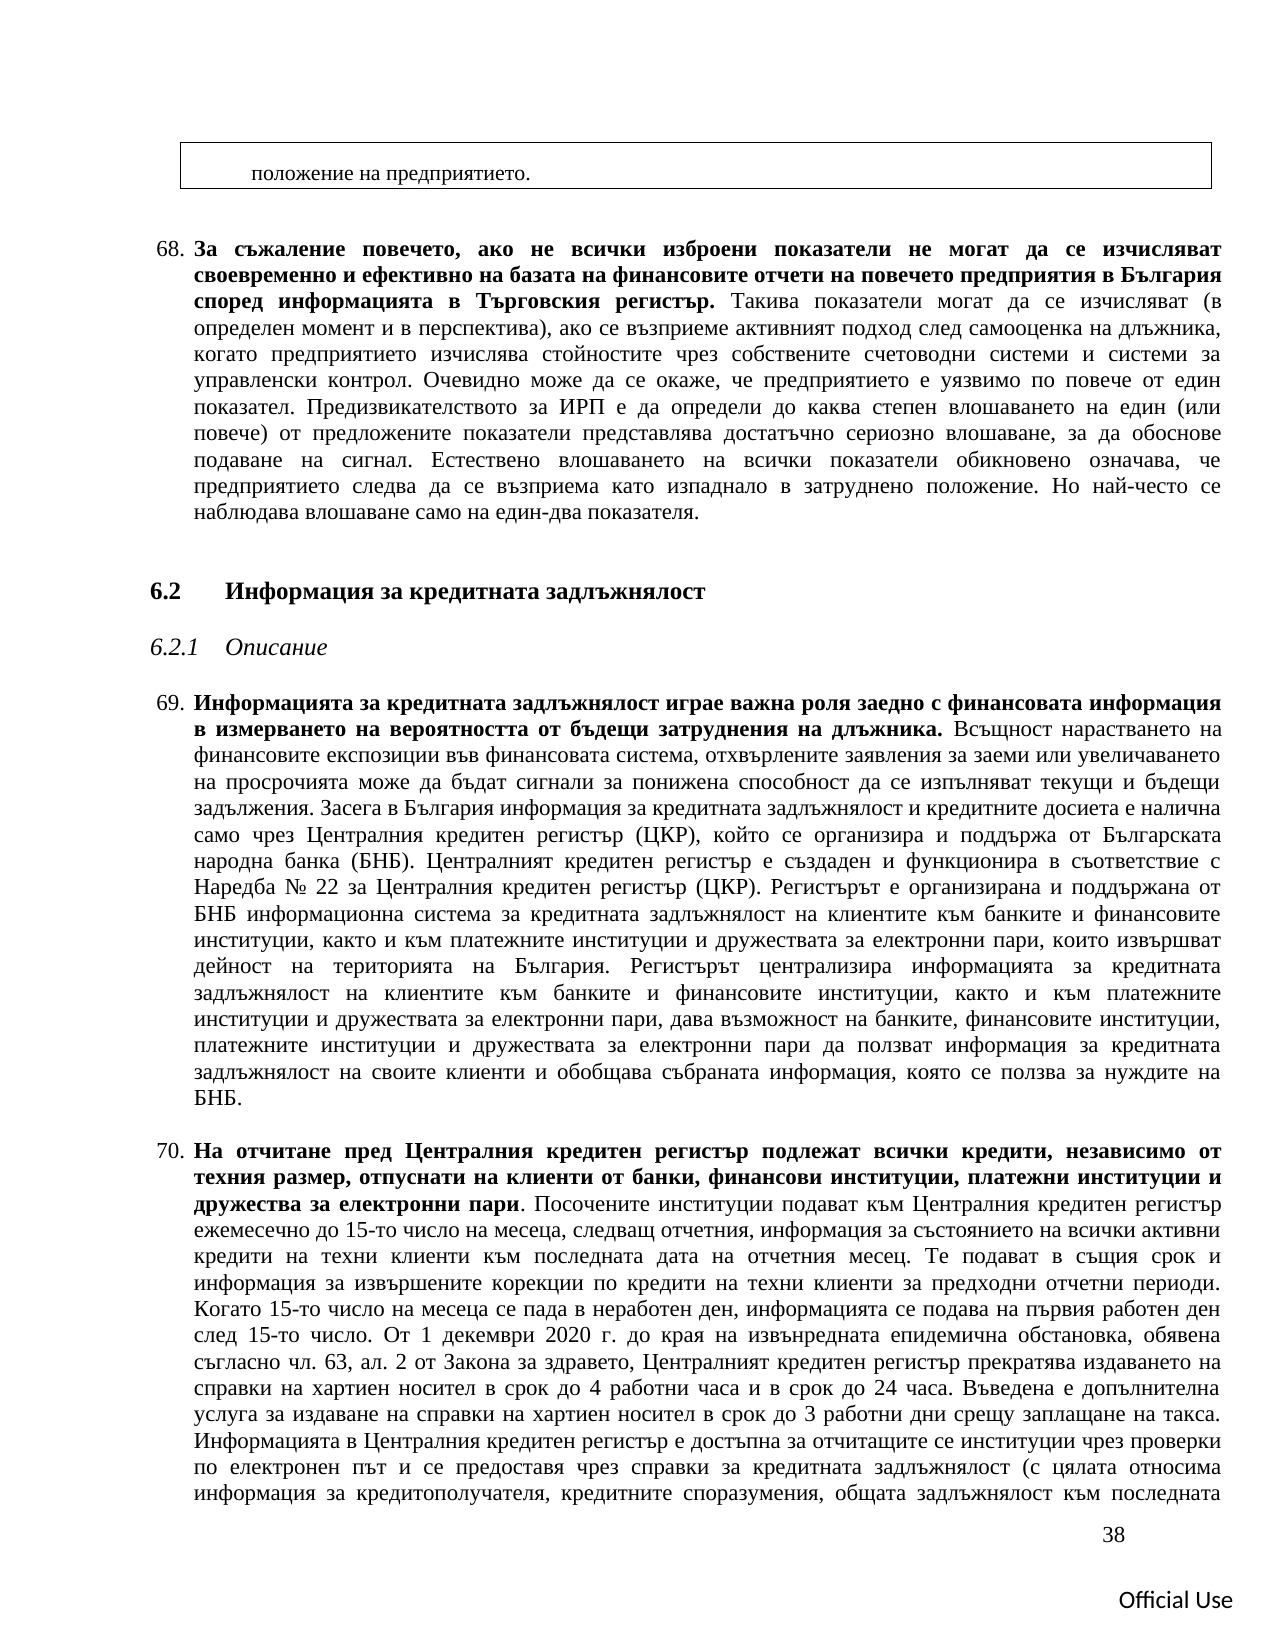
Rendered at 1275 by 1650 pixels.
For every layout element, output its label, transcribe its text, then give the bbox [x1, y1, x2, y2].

list За съжаление повечето, ако не всички изброени показатели не могат да се изчисляват своевременно и ефективно на базата на финансовите отчети на повечето предприятия в България според информацията в Търговския регистър. Такива показатели могат да се изчисляват (в определен момент и в перспектива), ако се възприеме активният подход след самооценка на длъжника, когато предприятието изчислява стойностите чрез собствените счетоводни системи и системи за управленски контрол. Очевидно може да се окаже, че предприятието е уязвимо по повече от един показател. Предизвикателството за ИРП е да определи до каква степен влошаването на един (или повече) от предложените показатели представлява достатъчно сериозно влошаване, за да обоснове подаване на сигнал. Естествено влошаването на всички показатели обикновено означава, че предприятието следва да се възприема като изпаднало в затруднено положение. Но най-често се наблюдава влошаване само на един-два показателя. [156, 235, 1223, 525]
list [156, 1137, 1223, 1506]
list Информацията за кредитната задлъжнялост играе важна роля заедно с финансовата информация в измерването на вероятността от бъдещи затруднения на длъжника. Всъщност нарастването на финансовите експозиции във финансовата система, отхвърлените заявления за заеми или увеличаването на просрочията може да бъдат сигнали за понижена способност да се изпълняват текущи и бъдещи задължения. Засега в България информация за кредитната задлъжнялост и кредитните досиета е налична само чрез Централния кредитен регистър (ЦКР), който се организира и поддържа от Българската народна банка (БНБ). Централният кредитен регистър е създаден и функционира в съответствие с Наредба № 22 за Централния кредитен регистър (ЦКР). Регистърът е организирана и поддържана от БНБ информационна система за кредитната задлъжнялост на клиентите към банките и финансовите институции, както и към платежните институции и дружествата за електронни пари, които извършват дейност на територията на България. Регистърът централизира информацията за кредитната задлъжнялост на клиентите към банките и финансовите институции, както и към платежните институции и дружествата за електронни пари, дава възможност на банките, финансовите институции, платежните институции и дружествата за електронни пари да ползват информация за кредитната задлъжнялост на своите клиенти и обобщава събраната информация, която се ползва за нуждите на БНБ. [156, 689, 1223, 1111]
subtitle Информация за кредитната задлъжнялост [150, 576, 1049, 605]
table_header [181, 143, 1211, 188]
list Описание [150, 632, 1049, 661]
